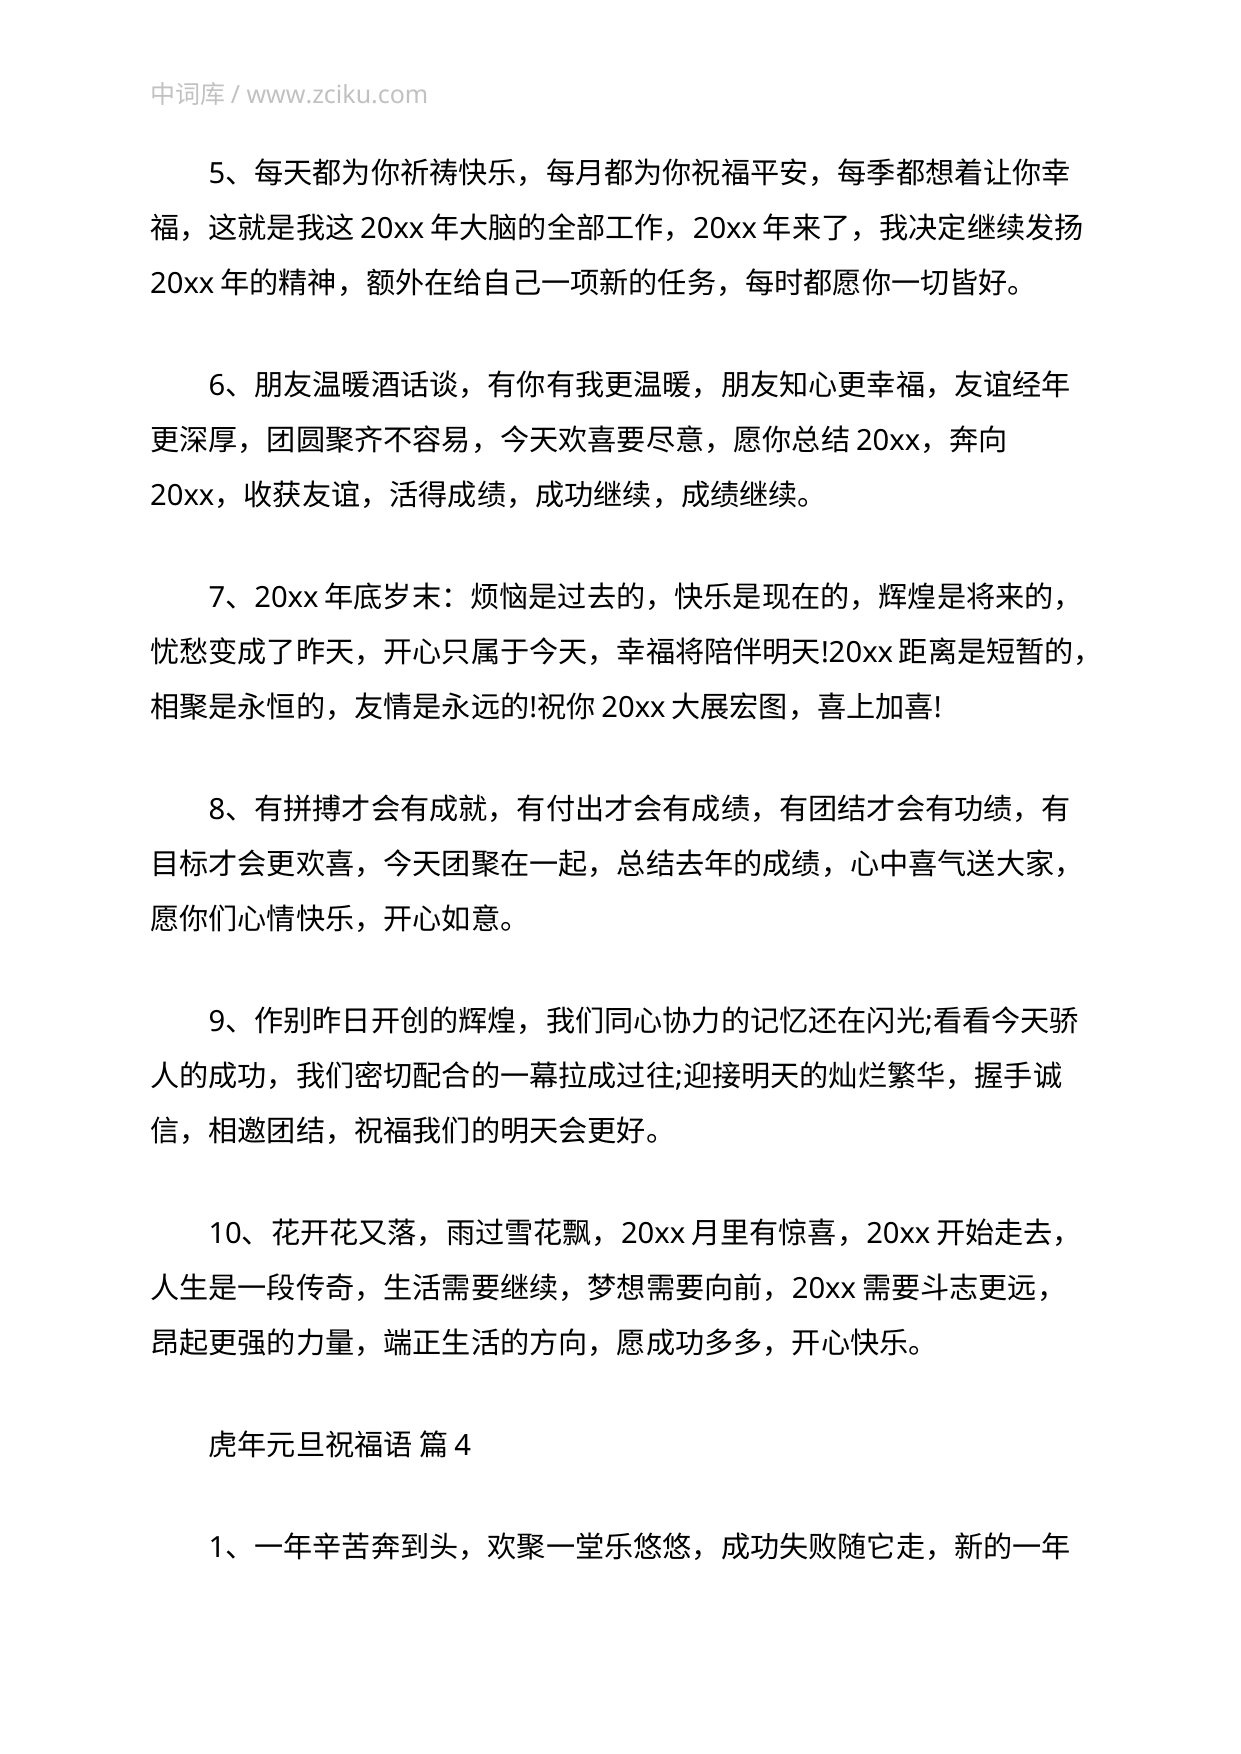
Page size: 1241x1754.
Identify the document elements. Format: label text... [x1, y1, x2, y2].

text 7、20xx年底岁末：烦恼是过去的，快乐是现在的，辉煌是将来的，忧愁变成了昨天，开心只属于今天，幸福将陪伴明天!20xx距离是短暂的，相聚是永恒的，友情是永远的!祝你20xx大展宏图，喜上加喜! [150, 574, 1090, 726]
text 5、每天都为你祈祷快乐，每月都为你祝福平安，每季都想着让你幸福，这就是我这20xx年大脑的全部工作，20xx年来了，我决定继续发扬20xx年的精神，额外在给自己一项新的任务，每时都愿你一切皆好。 [150, 150, 1090, 302]
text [150, 1523, 1090, 1566]
text 6、朋友温暖酒话谈，有你有我更温暖，朋友知心更幸福，友谊经年更深厚，团圆聚齐不容易，今天欢喜要尽意，愿你总结20xx，奔向20xx，收获友谊，活得成绩，成功继续，成绩继续。 [150, 362, 1090, 514]
text 10、花开花又落，雨过雪花飘，20xx月里有惊喜，20xx开始走去，人生是一段传奇，生活需要继续，梦想需要向前，20xx需要斗志更远，昂起更强的力量，端正生活的方向，愿成功多多，开心快乐。 [150, 1209, 1090, 1362]
text 虎年元旦祝福语 篇4 [150, 1421, 1090, 1463]
text 8、有拼搏才会有成就，有付出才会有成绩，有团结才会有功绩，有目标才会更欢喜，今天团聚在一起，总结去年的成绩，心中喜气送大家，愿你们心情快乐，开心如意。 [150, 786, 1090, 938]
text 9、作别昨日开创的辉煌，我们同心协力的记忆还在闪光;看看今天骄人的成功，我们密切配合的一幕拉成过往;迎接明天的灿烂繁华，握手诚信，相邀团结，祝福我们的明天会更好。 [150, 998, 1090, 1150]
